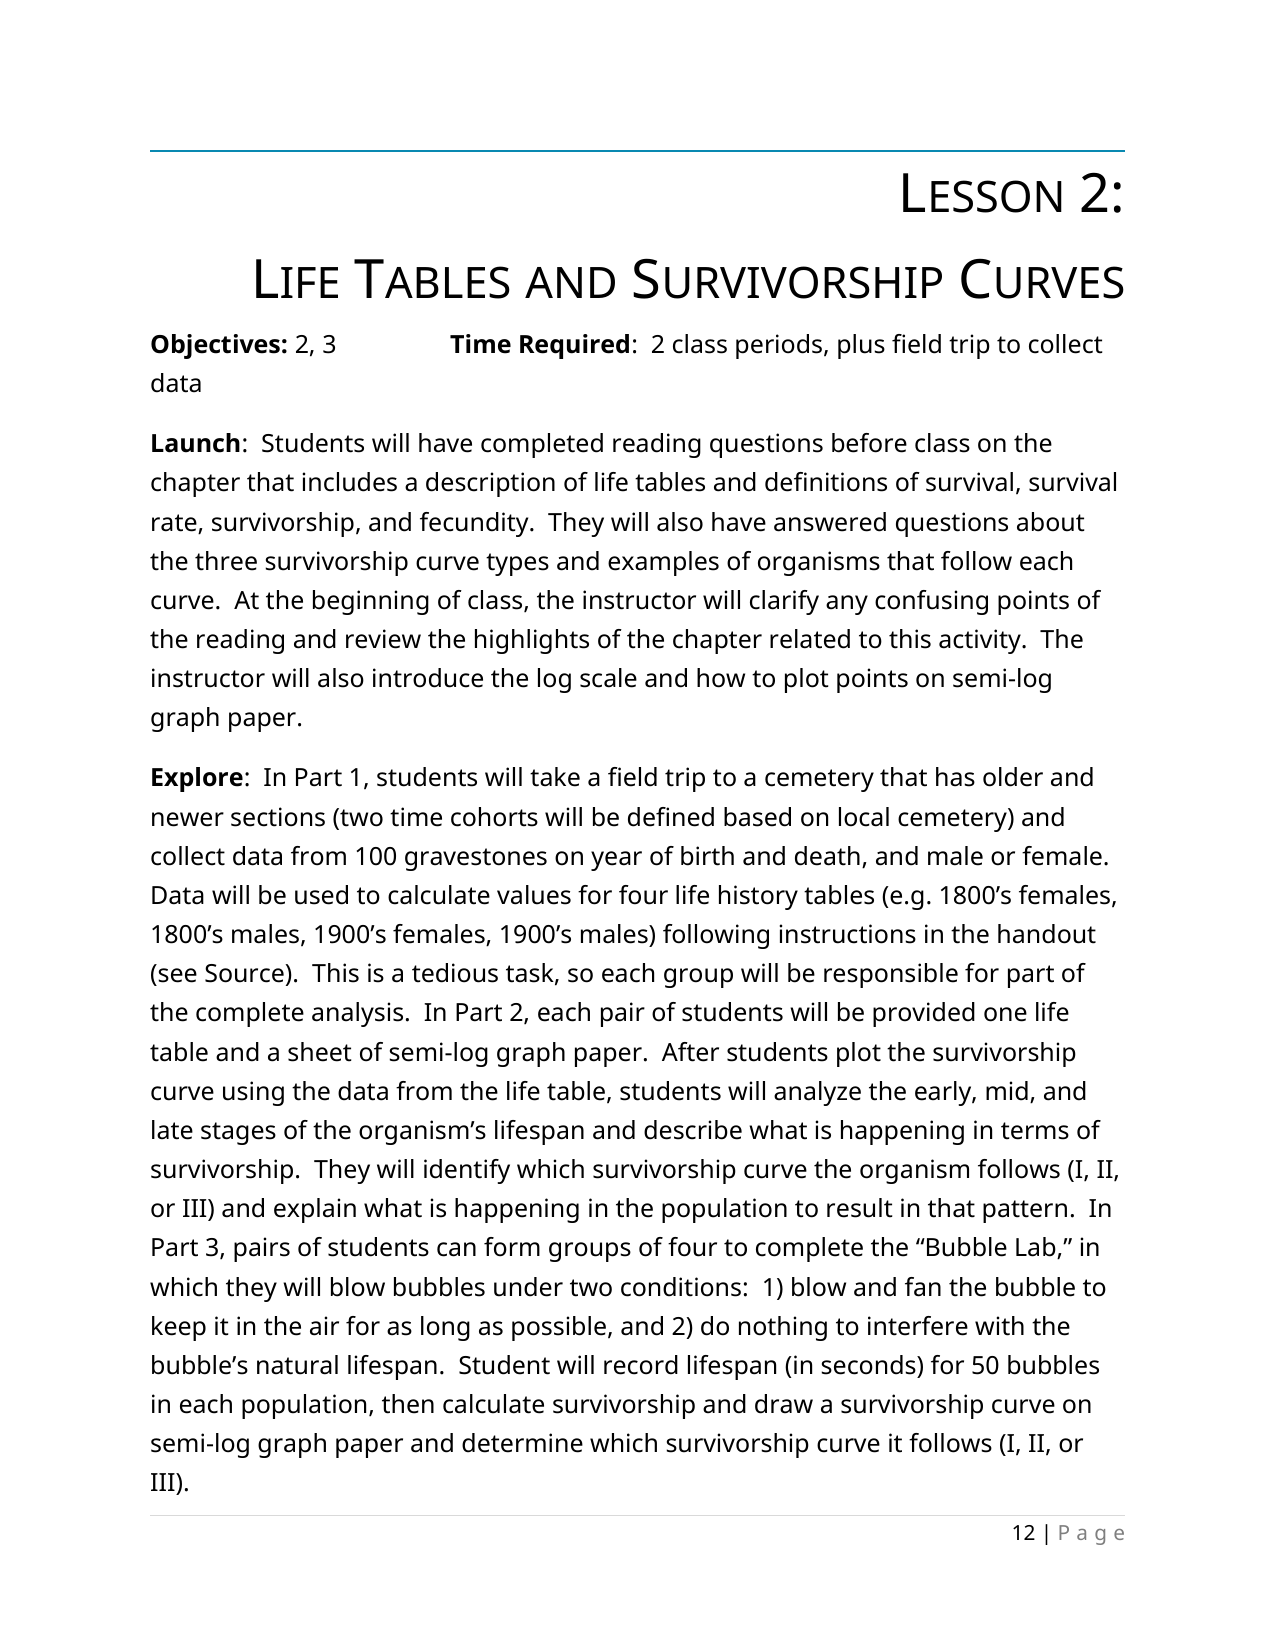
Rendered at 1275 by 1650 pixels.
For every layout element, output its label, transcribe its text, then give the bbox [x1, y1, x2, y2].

title Life Tables and Survivorship Curves [150, 236, 1125, 314]
text Objectives: 2, 3 Time Required: 2 class periods, plus field trip to collect data [150, 327, 1125, 400]
text Launch: Students will have completed reading questions before class on the chapter that includes a description of life tables and definitions of survival, survival rate, survivorship, and fecundity. They will also have answered questions about the three survivorship curve types and examples of organisms that follow each curve. At the beginning of class, the instructor will clarify any confusing points of the reading and review the highlights of the chapter related to this activity. The instructor will also introduce the log scale and how to plot points on semi-log graph paper. [150, 426, 1125, 734]
title Lesson 2: [150, 152, 1125, 228]
text Explore: In Part 1, students will take a field trip to a cemetery that has older and newer sections (two time cohorts will be defined based on local cemetery) and collect data from 100 gravestones on year of birth and death, and male or female. Data will be used to calculate values for four life history tables (e.g. 1800’s females, 1800’s males, 1900’s females, 1900’s males) following instructions in the handout (see Source). This is a tedious task, so each group will be responsible for part of the complete analysis. In Part 2, each pair of students will be provided one life table and a sheet of semi-log graph paper. After students plot the survivorship curve using the data from the life table, students will analyze the early, mid, and late stages of the organism’s lifespan and describe what is happening in terms of survivorship. They will identify which survivorship curve the organism follows (I, II, or III) and explain what is happening in the population to result in that pattern. In Part 3, pairs of students can form groups of four to complete the “Bubble Lab,” in which they will blow bubbles under two conditions: 1) blow and fan the bubble to keep it in the air for as long as possible, and 2) do nothing to interfere with the bubble’s natural lifespan. Student will record lifespan (in seconds) for 50 bubbles in each population, then calculate survivorship and draw a survivorship curve on semi-log graph paper and determine which survivorship curve it follows (I, II, or III). [150, 760, 1125, 1499]
